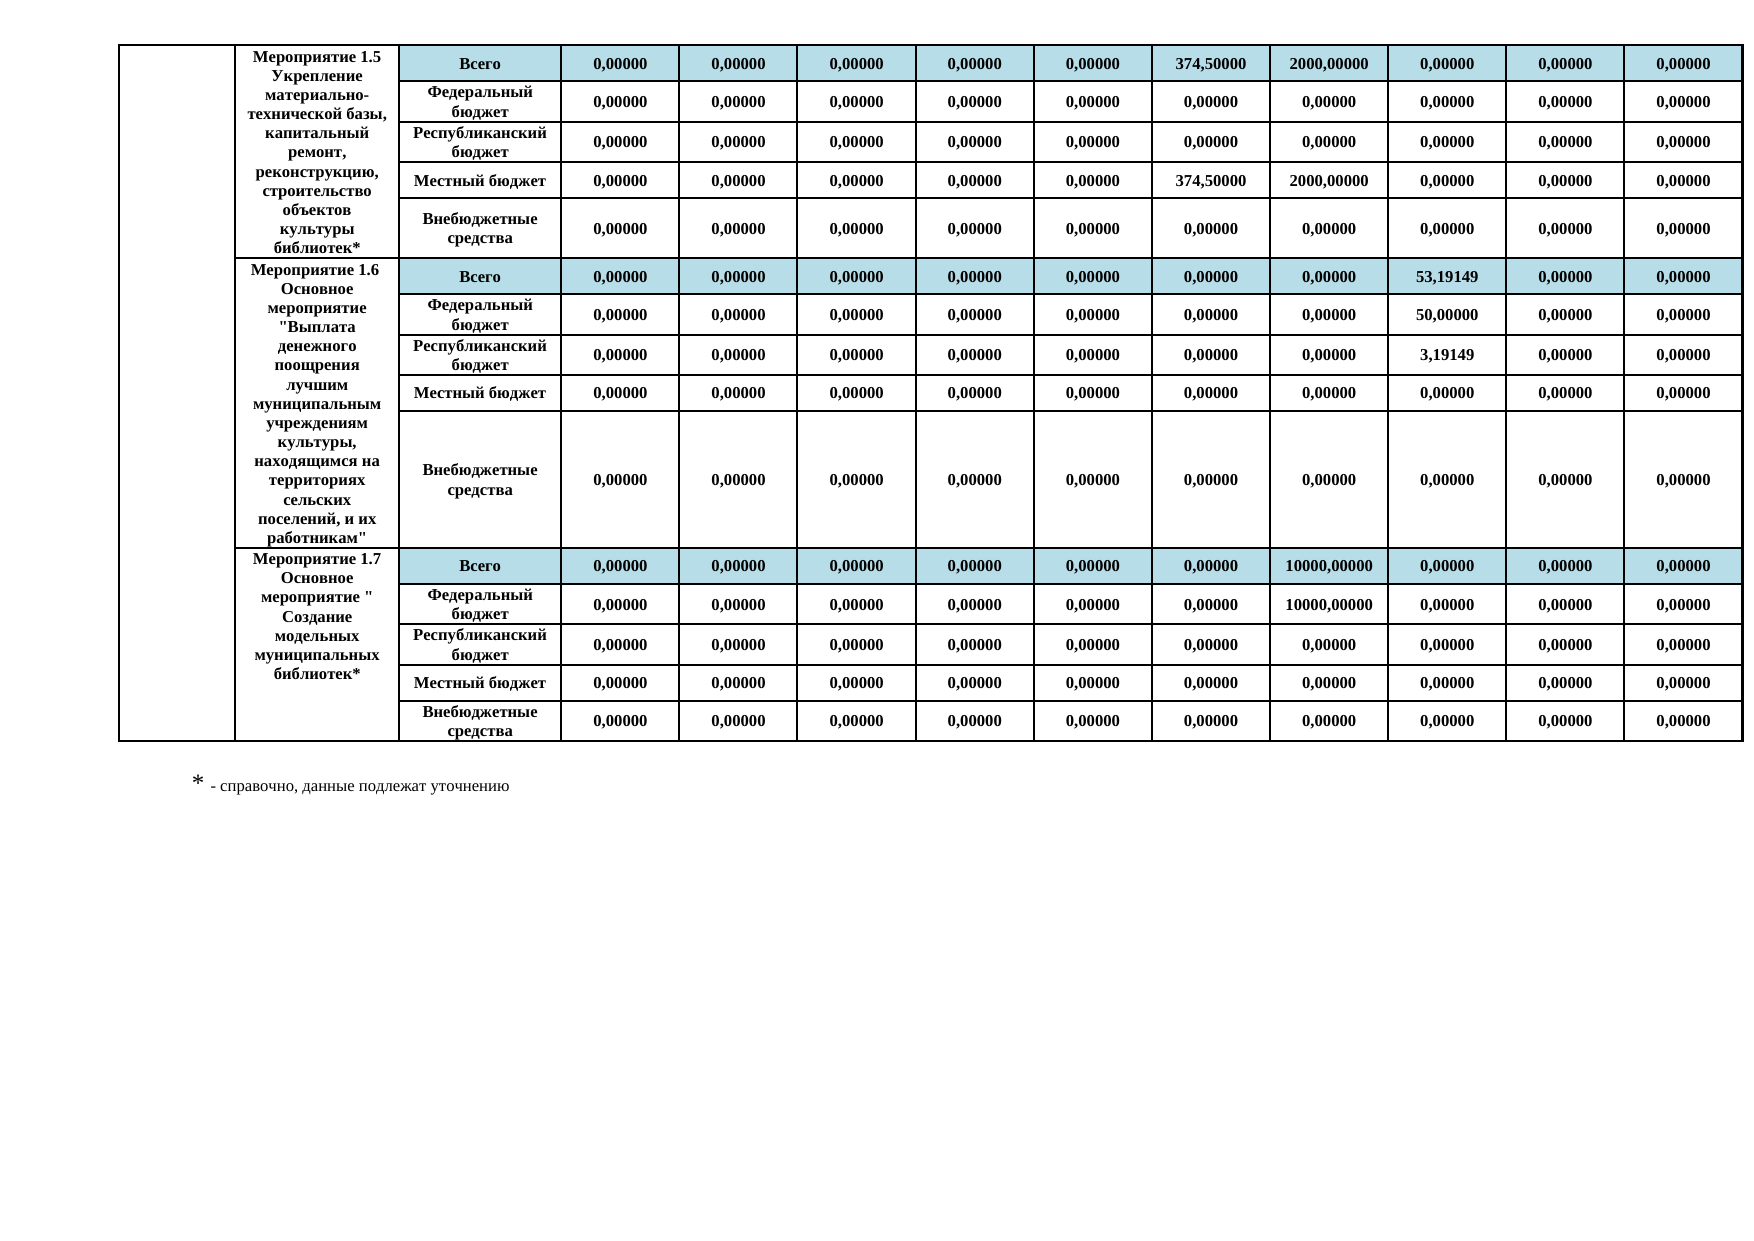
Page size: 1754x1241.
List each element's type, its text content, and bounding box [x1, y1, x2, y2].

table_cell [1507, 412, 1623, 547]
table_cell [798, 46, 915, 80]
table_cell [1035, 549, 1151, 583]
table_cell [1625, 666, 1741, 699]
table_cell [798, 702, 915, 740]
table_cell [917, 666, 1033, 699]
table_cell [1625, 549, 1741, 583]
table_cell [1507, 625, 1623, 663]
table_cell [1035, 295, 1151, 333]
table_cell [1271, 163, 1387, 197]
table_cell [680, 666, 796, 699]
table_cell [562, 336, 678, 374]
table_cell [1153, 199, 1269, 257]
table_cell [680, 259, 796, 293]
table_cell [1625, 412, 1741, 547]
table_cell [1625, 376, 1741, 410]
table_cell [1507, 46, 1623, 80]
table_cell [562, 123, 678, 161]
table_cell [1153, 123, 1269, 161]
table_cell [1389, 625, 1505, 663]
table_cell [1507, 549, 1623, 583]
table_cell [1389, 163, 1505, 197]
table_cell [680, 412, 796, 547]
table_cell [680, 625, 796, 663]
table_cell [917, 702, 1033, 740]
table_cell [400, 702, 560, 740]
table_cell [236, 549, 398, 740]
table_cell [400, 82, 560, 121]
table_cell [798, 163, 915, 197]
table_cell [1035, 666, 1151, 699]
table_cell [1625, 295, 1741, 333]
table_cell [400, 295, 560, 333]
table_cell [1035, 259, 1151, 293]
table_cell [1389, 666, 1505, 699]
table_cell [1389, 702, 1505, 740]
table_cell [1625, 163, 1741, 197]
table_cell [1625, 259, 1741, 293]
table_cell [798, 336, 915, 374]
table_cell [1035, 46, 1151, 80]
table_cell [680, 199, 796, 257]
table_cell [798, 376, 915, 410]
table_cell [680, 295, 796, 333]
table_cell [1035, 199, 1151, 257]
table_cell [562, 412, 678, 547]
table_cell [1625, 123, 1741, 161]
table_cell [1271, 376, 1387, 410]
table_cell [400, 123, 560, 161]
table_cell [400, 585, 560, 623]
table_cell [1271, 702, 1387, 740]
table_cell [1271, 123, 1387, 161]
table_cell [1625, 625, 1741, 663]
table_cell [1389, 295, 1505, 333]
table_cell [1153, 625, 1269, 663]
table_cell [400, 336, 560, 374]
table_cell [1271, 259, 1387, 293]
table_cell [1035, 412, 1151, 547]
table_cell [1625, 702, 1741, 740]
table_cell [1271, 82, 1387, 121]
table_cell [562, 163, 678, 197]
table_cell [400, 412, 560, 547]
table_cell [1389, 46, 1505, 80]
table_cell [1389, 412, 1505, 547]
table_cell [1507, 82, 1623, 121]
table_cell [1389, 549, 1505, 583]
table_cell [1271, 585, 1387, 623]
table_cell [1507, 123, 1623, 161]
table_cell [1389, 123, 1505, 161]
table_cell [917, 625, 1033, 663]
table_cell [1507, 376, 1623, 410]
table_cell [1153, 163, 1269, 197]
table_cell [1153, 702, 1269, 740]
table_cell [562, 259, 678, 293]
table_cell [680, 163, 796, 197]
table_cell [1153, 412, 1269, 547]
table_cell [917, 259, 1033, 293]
text * - справочно, данные подлежат уточнению [118, 768, 1636, 797]
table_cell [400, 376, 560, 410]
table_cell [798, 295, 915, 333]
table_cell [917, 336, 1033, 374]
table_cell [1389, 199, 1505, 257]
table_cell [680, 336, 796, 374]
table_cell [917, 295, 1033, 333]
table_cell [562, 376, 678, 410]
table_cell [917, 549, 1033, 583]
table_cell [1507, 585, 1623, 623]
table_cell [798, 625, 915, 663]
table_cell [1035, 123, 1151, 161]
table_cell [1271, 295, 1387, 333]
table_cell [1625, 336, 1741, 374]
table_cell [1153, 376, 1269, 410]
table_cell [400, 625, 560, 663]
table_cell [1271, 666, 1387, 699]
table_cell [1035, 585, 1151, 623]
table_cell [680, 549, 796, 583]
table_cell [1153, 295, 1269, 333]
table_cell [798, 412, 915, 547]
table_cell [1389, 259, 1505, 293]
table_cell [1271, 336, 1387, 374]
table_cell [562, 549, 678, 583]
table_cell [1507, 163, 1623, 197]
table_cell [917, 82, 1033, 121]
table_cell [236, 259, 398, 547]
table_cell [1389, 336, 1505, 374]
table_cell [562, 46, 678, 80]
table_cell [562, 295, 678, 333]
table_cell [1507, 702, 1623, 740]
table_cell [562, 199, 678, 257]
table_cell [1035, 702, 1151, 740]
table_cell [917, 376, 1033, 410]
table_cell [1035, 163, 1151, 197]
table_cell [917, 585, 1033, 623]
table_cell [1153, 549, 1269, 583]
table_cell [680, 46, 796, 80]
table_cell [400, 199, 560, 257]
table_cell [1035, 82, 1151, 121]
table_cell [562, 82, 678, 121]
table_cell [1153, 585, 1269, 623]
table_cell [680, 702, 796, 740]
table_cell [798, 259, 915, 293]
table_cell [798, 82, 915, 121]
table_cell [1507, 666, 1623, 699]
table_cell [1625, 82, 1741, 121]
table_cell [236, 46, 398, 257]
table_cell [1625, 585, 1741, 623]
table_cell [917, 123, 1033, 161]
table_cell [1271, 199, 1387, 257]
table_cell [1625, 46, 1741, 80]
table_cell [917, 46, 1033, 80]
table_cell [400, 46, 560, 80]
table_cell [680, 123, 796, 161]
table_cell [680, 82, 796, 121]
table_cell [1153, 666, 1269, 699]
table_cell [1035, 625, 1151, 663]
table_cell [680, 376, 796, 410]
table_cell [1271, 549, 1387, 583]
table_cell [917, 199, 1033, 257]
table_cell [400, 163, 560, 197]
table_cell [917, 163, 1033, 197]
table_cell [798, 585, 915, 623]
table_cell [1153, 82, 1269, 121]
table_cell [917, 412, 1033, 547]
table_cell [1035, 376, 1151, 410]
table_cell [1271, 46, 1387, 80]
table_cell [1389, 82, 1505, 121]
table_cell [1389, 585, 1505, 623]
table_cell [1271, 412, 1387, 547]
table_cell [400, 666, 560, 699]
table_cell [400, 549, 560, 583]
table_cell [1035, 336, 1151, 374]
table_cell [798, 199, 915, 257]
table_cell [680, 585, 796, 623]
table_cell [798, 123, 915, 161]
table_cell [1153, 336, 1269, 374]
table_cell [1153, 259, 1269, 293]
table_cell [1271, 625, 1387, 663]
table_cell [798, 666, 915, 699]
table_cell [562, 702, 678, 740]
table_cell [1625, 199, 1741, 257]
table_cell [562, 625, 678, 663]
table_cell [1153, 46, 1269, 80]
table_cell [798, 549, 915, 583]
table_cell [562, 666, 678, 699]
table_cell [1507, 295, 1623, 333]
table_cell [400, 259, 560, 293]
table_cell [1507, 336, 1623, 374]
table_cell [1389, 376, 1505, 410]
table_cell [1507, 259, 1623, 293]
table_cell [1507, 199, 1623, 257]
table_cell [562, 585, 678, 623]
